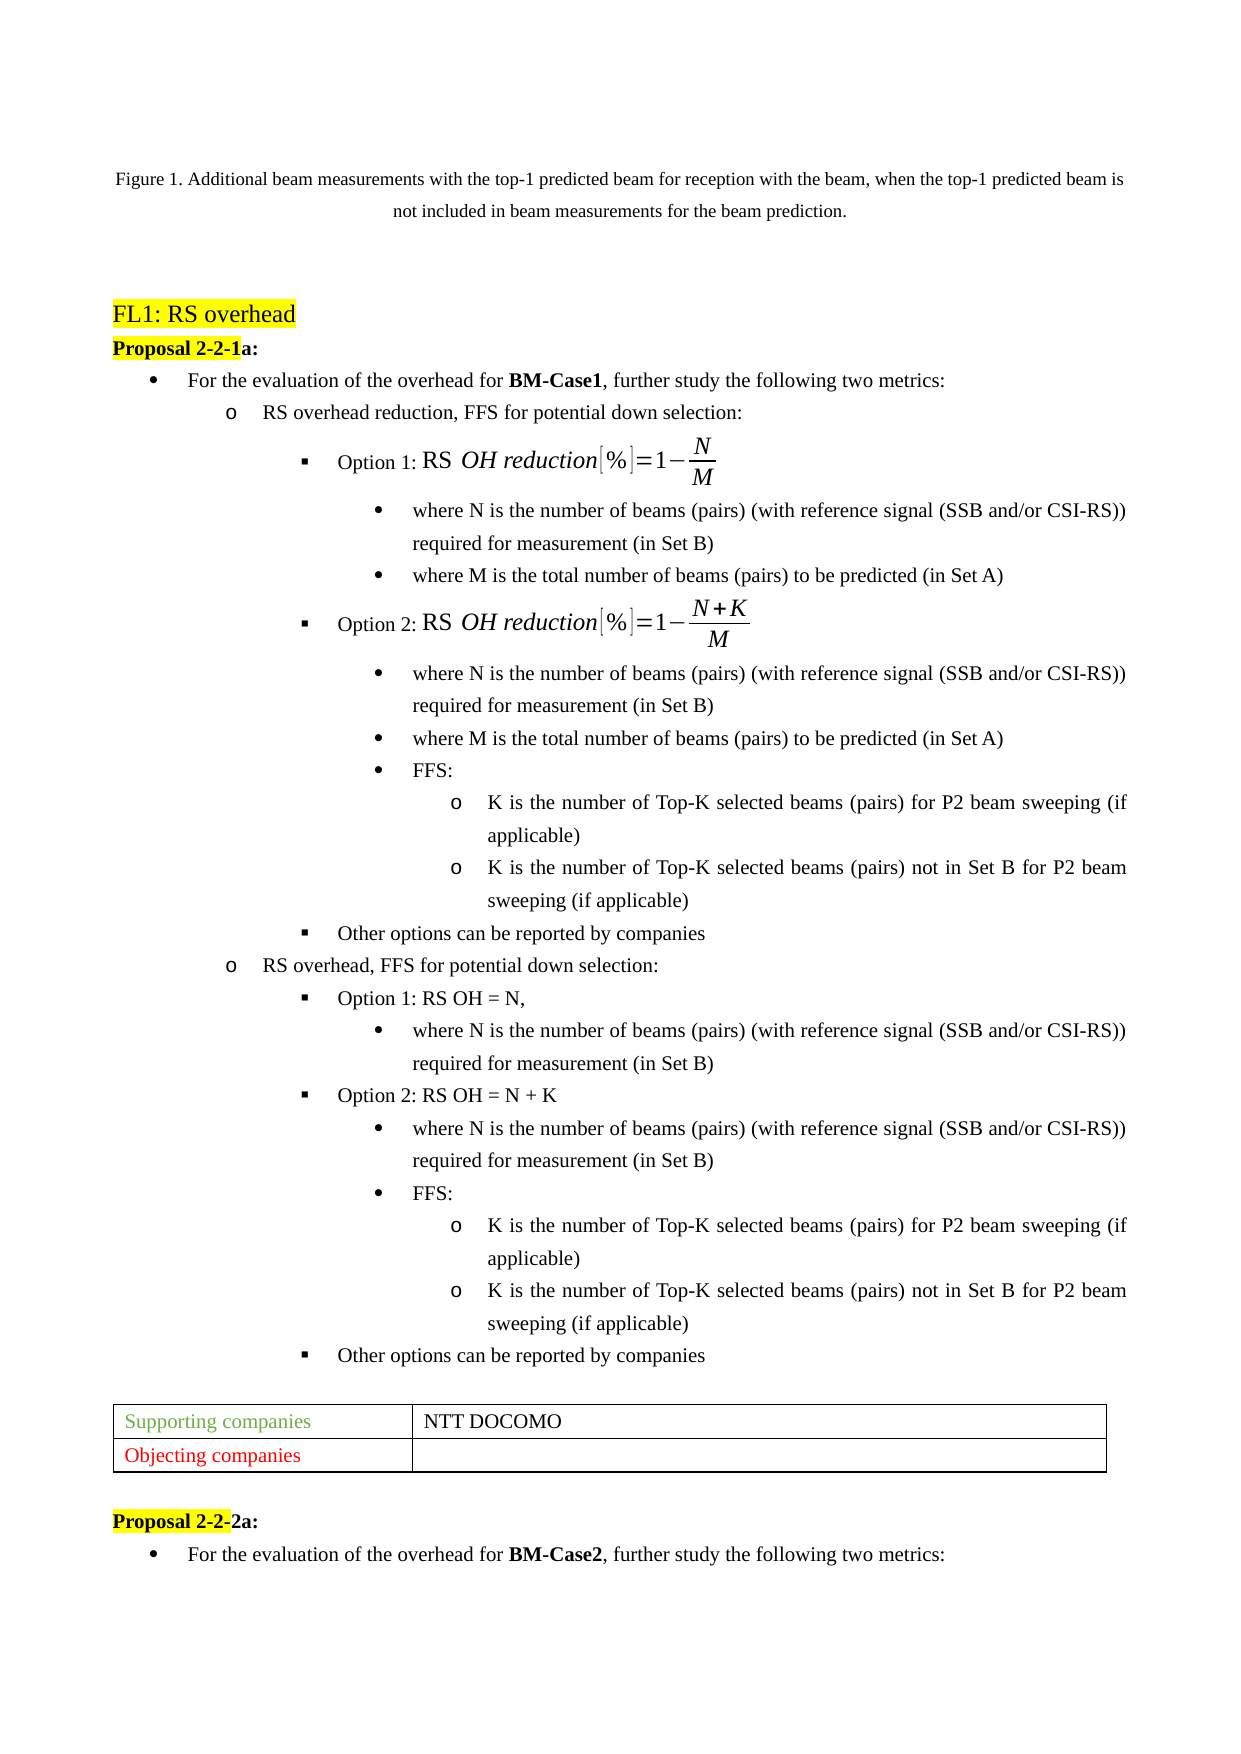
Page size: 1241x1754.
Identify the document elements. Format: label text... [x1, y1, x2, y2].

list RS overhead reduction, FFS for potential down selection: [225, 397, 1128, 429]
table_header NTT DOCOMO [413, 1405, 1106, 1438]
list Option 2: [300, 592, 1128, 657]
list K is the number of Top-K selected beams (pairs) for P2 beam sweeping (if applicable) [450, 787, 1128, 852]
list FFS: [375, 1177, 1128, 1209]
list Other options can be reported by companies [300, 1339, 1128, 1372]
list Option 2: RS OH = N + K [300, 1079, 1128, 1112]
list K is the number of Top-K selected beams (pairs) for P2 beam sweeping (if applicable) [450, 1209, 1128, 1274]
list Other options can be reported by companies [300, 917, 1128, 949]
list where M is the total number of beams (pairs) to be predicted (in Set A) [375, 559, 1128, 592]
text Proposal 2-2-1a: [112, 332, 1128, 364]
list where N is the number of beams (pairs) (with reference signal (SSB and/or CSI-RS)) required for measurement (in Set B) [375, 657, 1128, 722]
subtitle FL1: RS overhead [112, 297, 1128, 329]
list RS overhead, FFS for potential down selection: [225, 949, 1128, 982]
list FFS: [375, 754, 1128, 787]
list For the evaluation of the overhead for BM-Case2, further study the following two metrics: [150, 1537, 1128, 1570]
list For the evaluation of the overhead for BM-Case1, further study the following two metrics: [150, 364, 1128, 397]
list K is the number of Top-K selected beams (pairs) not in Set B for P2 beam sweeping (if applicable) [450, 852, 1128, 917]
table_cell Objecting companies [114, 1439, 412, 1471]
text Proposal 2-2-2a: [112, 1505, 1128, 1537]
list K is the number of Top-K selected beams (pairs) not in Set B for P2 beam sweeping (if applicable) [450, 1274, 1128, 1339]
list where N is the number of beams (pairs) (with reference signal (SSB and/or CSI-RS)) required for measurement (in Set B) [375, 1014, 1128, 1079]
list where N is the number of beams (pairs) (with reference signal (SSB and/or CSI-RS)) required for measurement (in Set B) [375, 494, 1128, 559]
list where M is the total number of beams (pairs) to be predicted (in Set A) [375, 722, 1128, 754]
text Figure 1. Additional beam measurements with the top-1 predicted beam for reception with the beam, when the top-1 predicted beam is not included in beam measurements for the beam prediction. [112, 162, 1128, 227]
table_header Supporting companies [114, 1405, 412, 1438]
list Option 1: [300, 429, 1128, 494]
table_cell [413, 1439, 1106, 1471]
list where N is the number of beams (pairs) (with reference signal (SSB and/or CSI-RS)) required for measurement (in Set B) [375, 1112, 1128, 1177]
list Option 1: RS OH = N, [300, 982, 1128, 1014]
